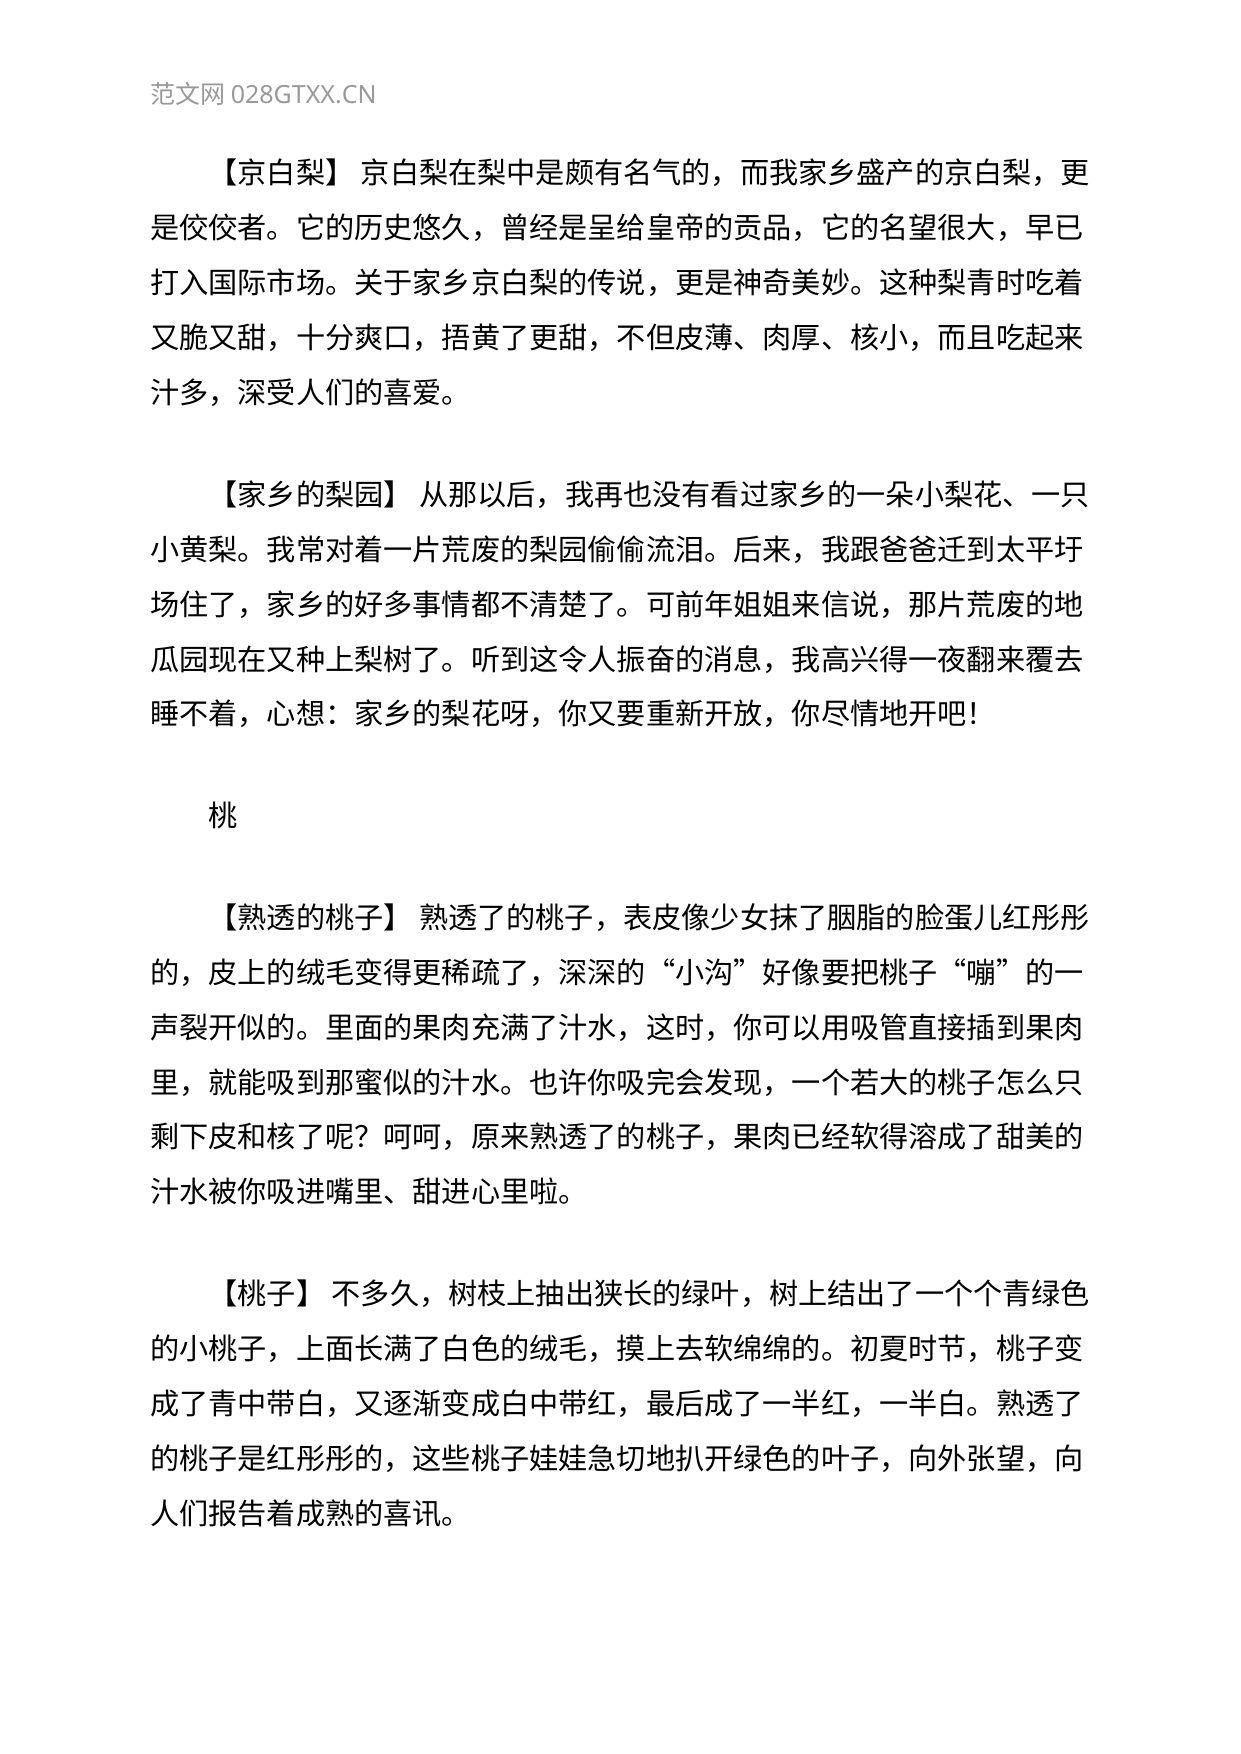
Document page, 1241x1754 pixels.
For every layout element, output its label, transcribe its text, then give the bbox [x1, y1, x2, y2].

text 【熟透的桃子】 熟透了的桃子，表皮像少女抹了胭脂的脸蛋儿红彤彤的，皮上的绒毛变得更稀疏了，深深的“小沟”好像要把桃子“嘣”的一声裂开似的。里面的果肉充满了汁水，这时，你可以用吸管直接插到果肉里，就能吸到那蜜似的汁水。也许你吸完会发现，一个若大的桃子怎么只剩下皮和核了呢？呵呵，原来熟透了的桃子，果肉已经软得溶成了甜美的汁水被你吸进嘴里、甜进心里啦。 [150, 894, 1090, 1211]
text 【京白梨】 京白梨在梨中是颇有名气的，而我家乡盛产的京白梨，更是佼佼者。它的历史悠久，曾经是呈给皇帝的贡品，它的名望很大，早已打入国际市场。关于家乡京白梨的传说，更是神奇美妙。这种梨青时吃着又脆又甜，十分爽口，捂黄了更甜，不但皮薄、肉厚、核小，而且吃起来汁多，深受人们的喜爱。 [150, 150, 1090, 412]
text 【桃子】 不多久，树枝上抽出狭长的绿叶，树上结出了一个个青绿色的小桃子，上面长满了白色的绒毛，摸上去软绵绵的。初夏时节，桃子变成了青中带白，又逐渐变成白中带红，最后成了一半红，一半白。熟透了的桃子是红彤彤的，这些桃子娃娃急切地扒开绿色的叶子，向外张望，向人们报告着成熟的喜讯。 [150, 1271, 1090, 1533]
text 【家乡的梨园】 从那以后，我再也没有看过家乡的一朵小梨花、一只小黄梨。我常对着一片荒废的梨园偷偷流泪。后来，我跟爸爸迁到太平圩场住了，家乡的好多事情都不清楚了。可前年姐姐来信说，那片荒废的地瓜园现在又种上梨树了。听到这令人振奋的消息，我高兴得一夜翻来覆去睡不着，心想：家乡的梨花呀，你又要重新开放，你尽情地开吧！ [150, 471, 1090, 733]
text 桃 [150, 793, 1090, 835]
